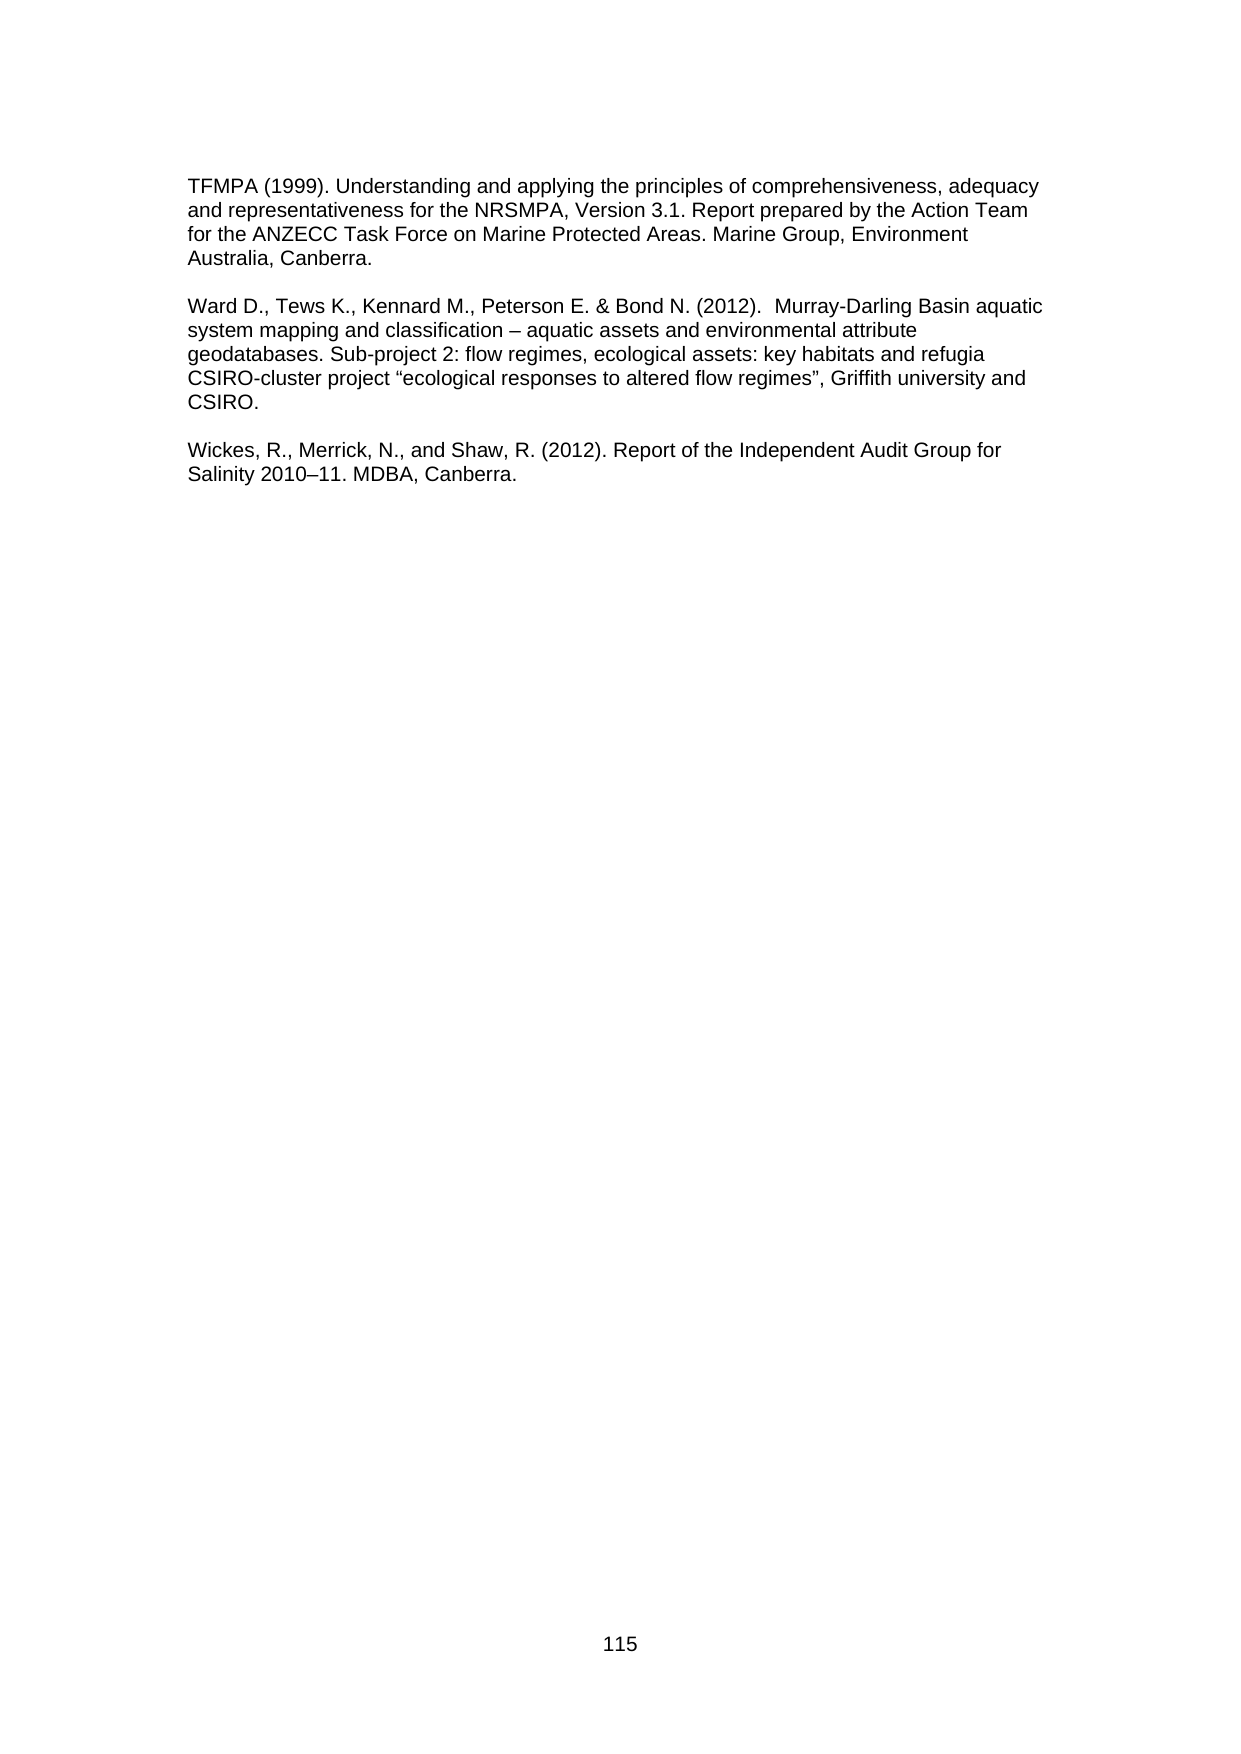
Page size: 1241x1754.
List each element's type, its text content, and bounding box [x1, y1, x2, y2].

text Wickes, R., Merrick, N., and Shaw, R. (2012). Report of the Independent Audit Group for Salinity 2010–11. MDBA, Canberra. [187, 437, 1053, 485]
text TFMPA (1999). Understanding and applying the principles of comprehensiveness, adequacy and representativeness for the NRSMPA, Version 3.1. Report prepared by the Action Team for the ANZECC Task Force on Marine Protected Areas. Marine Group, Environment Australia, Canberra. [187, 174, 1053, 270]
text Ward D., Tews K., Kennard M., Peterson E. & Bond N. (2012). Murray-Darling Basin aquatic system mapping and classification – aquatic assets and environmental attribute geodatabases. Sub-project 2: flow regimes, ecological assets: key habitats and refugia CSIRO-cluster project “ecological responses to altered flow regimes”, Griffith university and CSIRO. [187, 294, 1053, 413]
